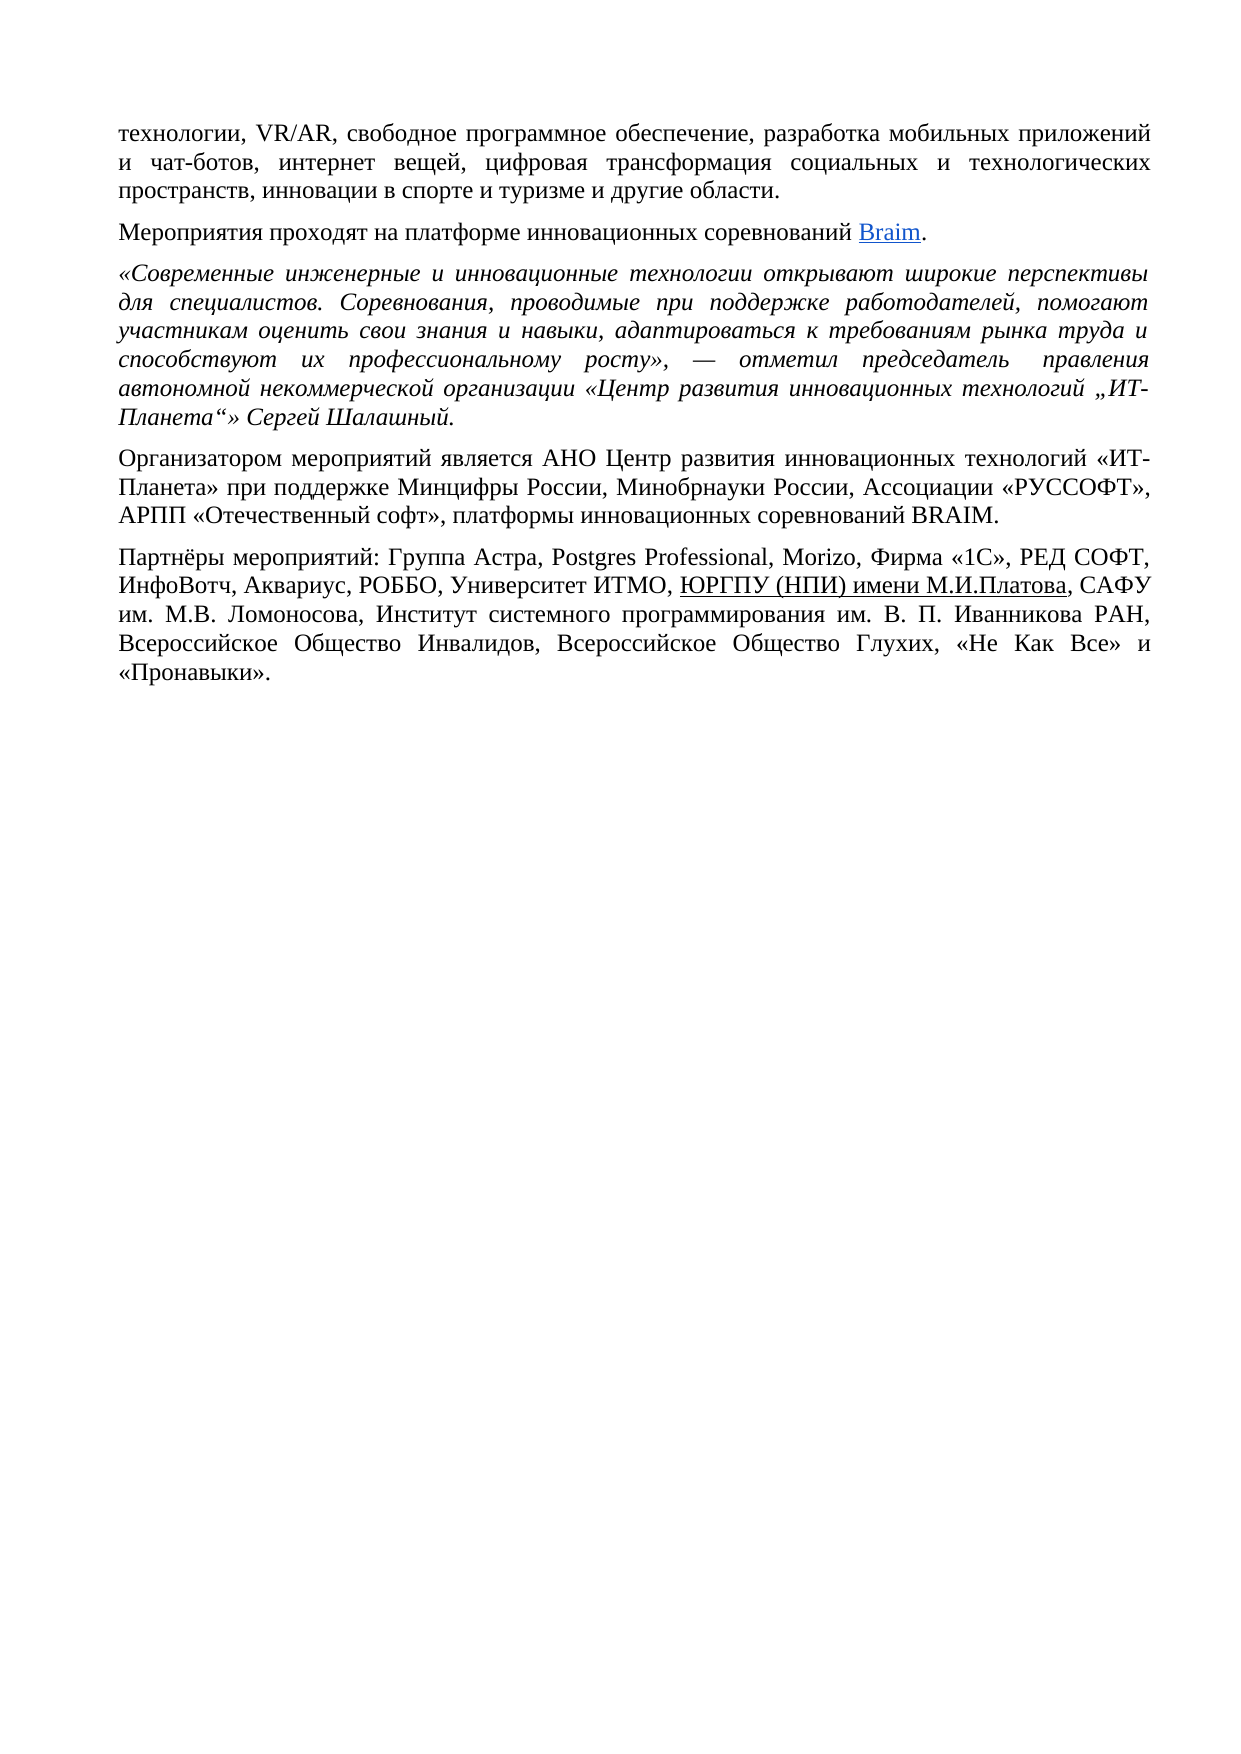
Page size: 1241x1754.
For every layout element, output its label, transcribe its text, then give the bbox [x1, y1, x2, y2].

text Партнёры мероприятий: Группа Астра, Postgres Professional, Morizo, Фирма «1С», РЕД СОФТ, ИнфоВотч, Аквариус, РОББО, Университет ИТМО, ЮРГПУ (НПИ) имени М.И.Платова, САФУ им. М.В. Ломоносова, Институт системного программирования им. В. П. Иванникова РАН, Всероссийское Общество Инвалидов, Всероcсийское Общество Глухих, «Не Как Все» и «Пронавыки». [118, 542, 1152, 686]
text Мероприятия проходят на платформе инновационных соревнований Braim. [118, 217, 1152, 246]
text «Современные инженерные и инновационные технологии открывают широкие перспективы для специалистов. Соревнования, проводимые при поддержке работодателей, помогают участникам оценить свои знания и навыки, адаптироваться к требованиям рынка труда и способствуют их профессиональному росту», — отметил председатель правления автономной некоммерческой организации «Центр развития инновационных технологий „ИТ-Планета“» Сергей Шалашный. [118, 258, 1152, 431]
text Организатором мероприятий является АНО Центр развития инновационных технологий «ИТ-Планета» при поддержке Минцифры России, Минобрнауки России, Ассоциации «РУССОФТ», АРПП «Отечественный софт», платформы инновационных соревнований BRAIM. [118, 443, 1152, 529]
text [118, 118, 1152, 204]
